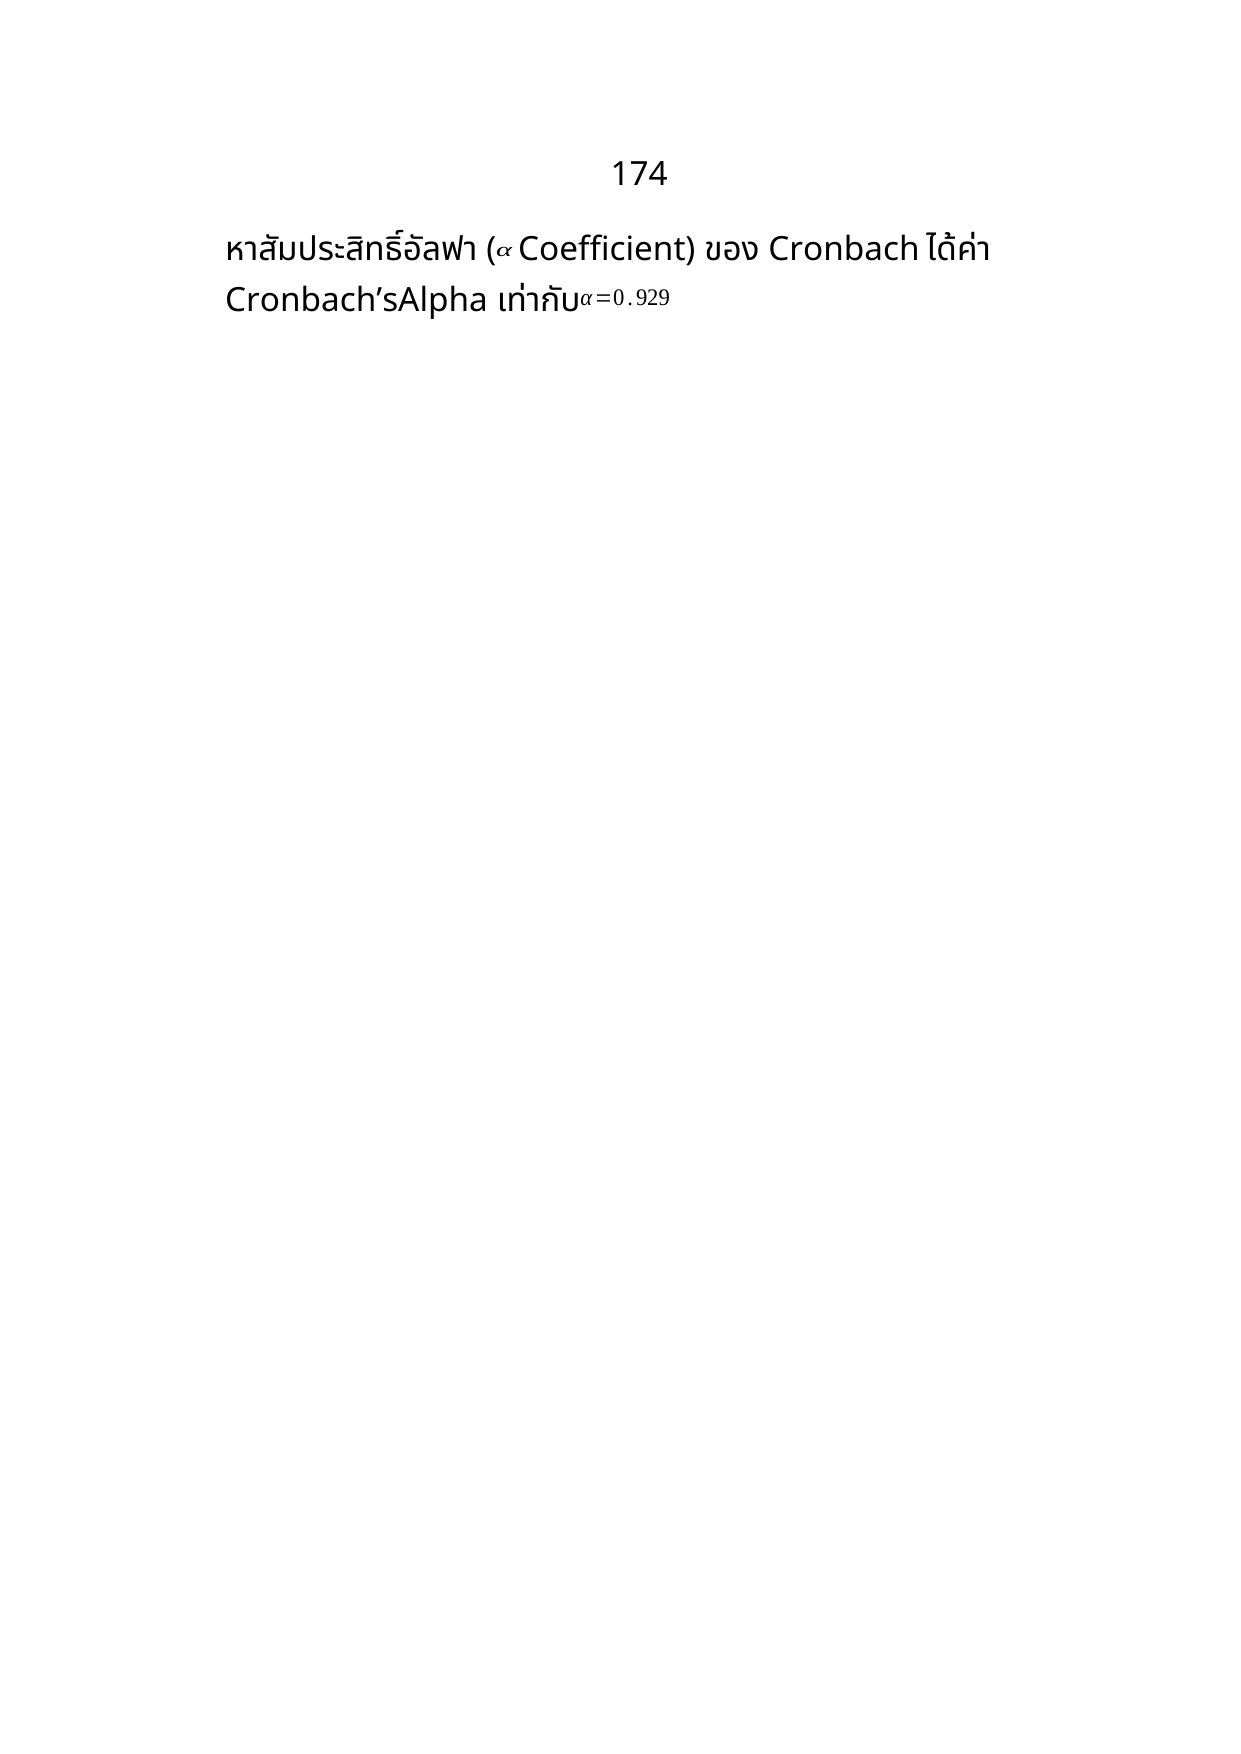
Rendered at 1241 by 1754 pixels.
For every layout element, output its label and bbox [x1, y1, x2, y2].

text [225, 225, 1053, 326]
